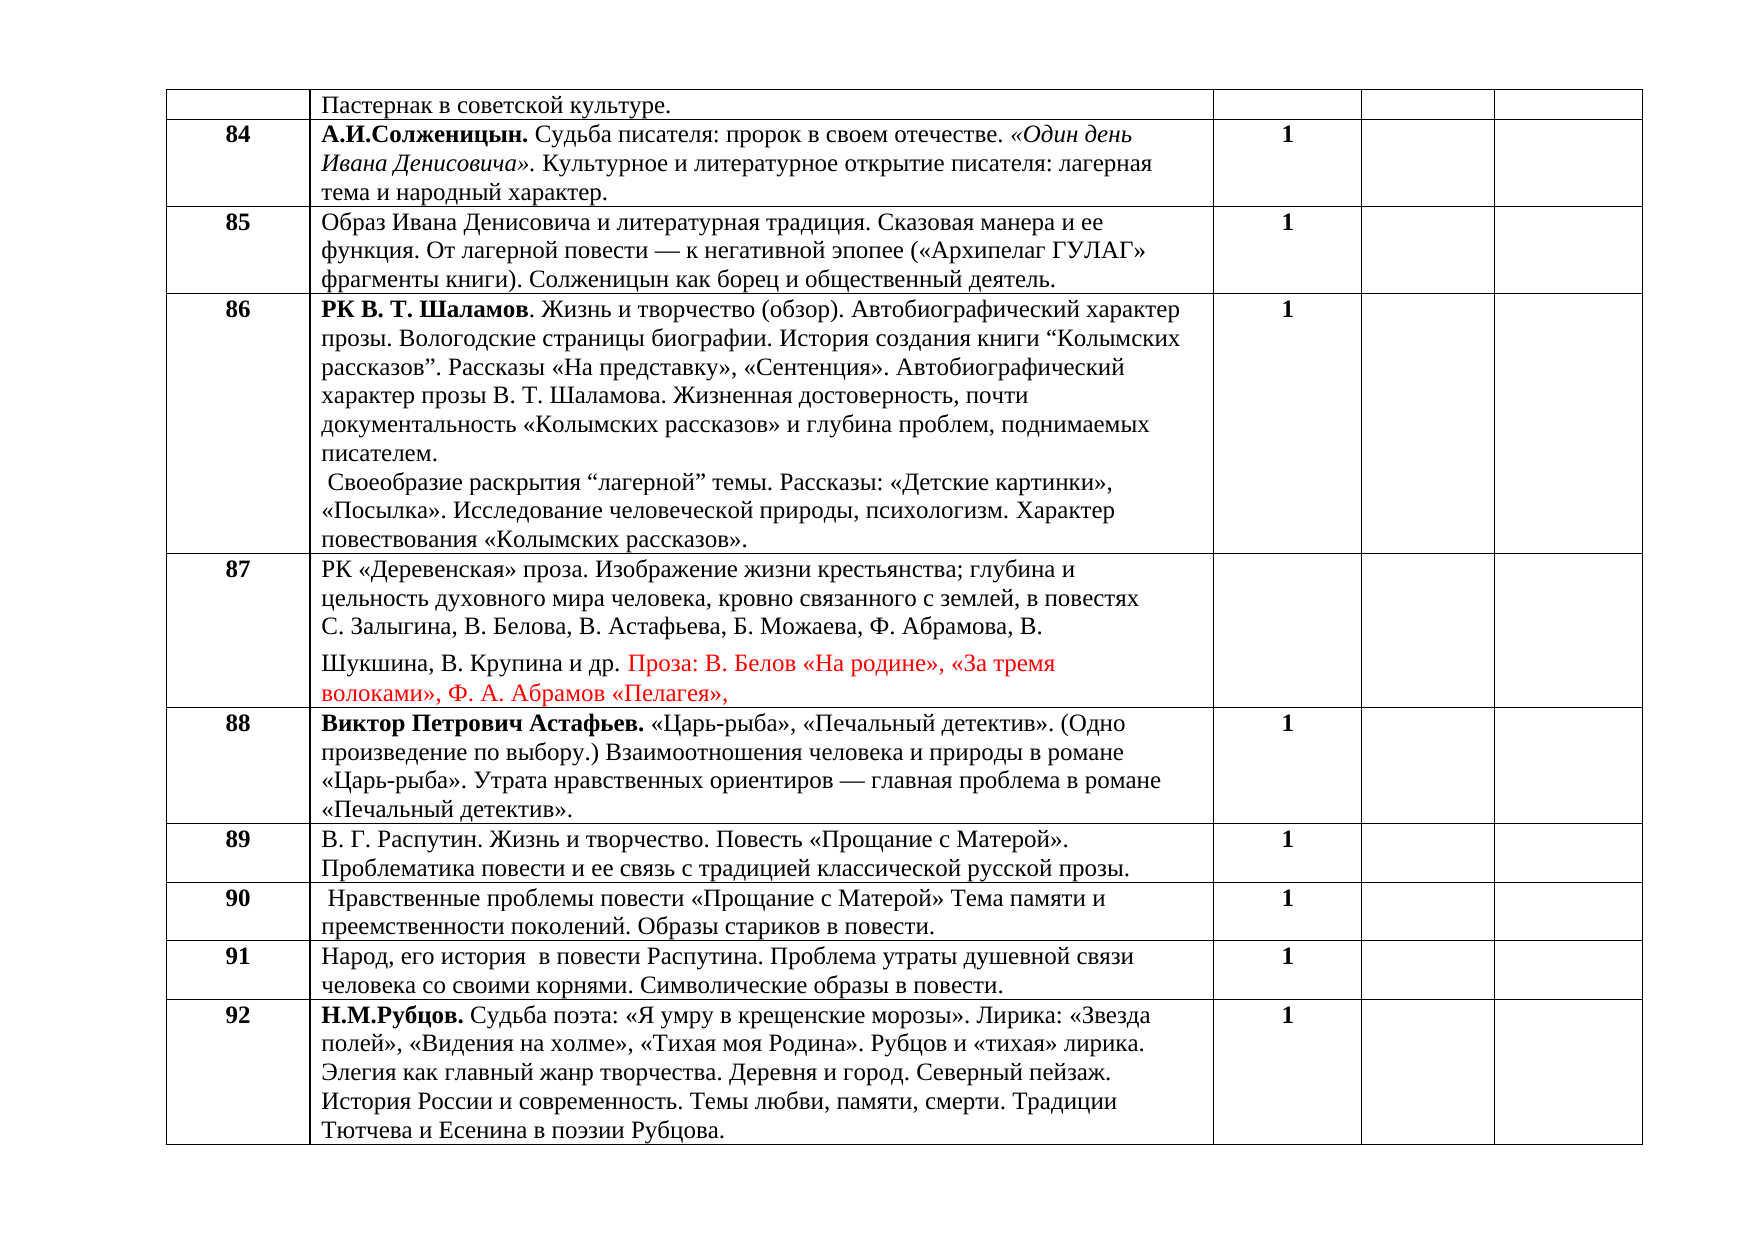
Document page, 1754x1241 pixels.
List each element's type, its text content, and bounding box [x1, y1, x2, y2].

table_cell В. Г. Распутин. Жизнь и творчество. Повесть «Прощание с Матерой». Проблематика повести и ее связь с традицией классической русской прозы. [1069, 824, 1213, 882]
table_cell [1362, 207, 1494, 293]
table_cell [1495, 824, 1642, 882]
table_cell 1 [1214, 90, 1361, 118]
table_cell 88 [167, 708, 309, 823]
table_cell [1362, 1000, 1494, 1143]
table_cell 87 [167, 554, 309, 707]
table_cell [1495, 554, 1642, 707]
table_cell 1 [1214, 708, 1361, 823]
table_cell [1362, 883, 1494, 940]
table_cell Виктор Петрович Астафьев. «Царь-рыба», «Печальный детектив». (Одно произведение по выбору.) Взаимоотношения человека и природы в романе «Царь-рыба». Утрата нравственных ориентиров — главная проблема в романе «Печальный детектив». [311, 708, 1213, 823]
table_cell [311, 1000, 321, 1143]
table_cell 1 [1214, 941, 1361, 999]
table_cell 91 [167, 941, 309, 999]
table_cell [1362, 120, 1494, 206]
table_cell 83 [167, 90, 309, 118]
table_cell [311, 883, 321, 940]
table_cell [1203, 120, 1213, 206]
table_cell [1495, 708, 1642, 823]
table_cell [1495, 90, 1642, 118]
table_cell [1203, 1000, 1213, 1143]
table_cell Образ Ивана Денисовича и литературная традиция. Сказовая манера и ее функция. От лагерной повести — к негативной эпопее («Архипелаг ГУЛАГ» фрагменты книги). Солженицын как борец и общественный деятель. [311, 207, 1213, 293]
table_cell [1362, 554, 1494, 707]
table_cell [1495, 1000, 1642, 1143]
table_cell 1 [1214, 120, 1361, 206]
table_cell [1495, 883, 1642, 940]
table_cell 1 [1214, 294, 1361, 553]
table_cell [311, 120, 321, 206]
table_cell 1 [1214, 207, 1361, 293]
table_cell [1362, 708, 1494, 823]
table_cell 84 [167, 120, 309, 206]
table_cell [1214, 554, 1361, 707]
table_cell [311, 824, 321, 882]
table_cell РК В. Т. Шаламов. Жизнь и творчество (обзор). Автобиографический характер прозы. Вологодские страницы биографии. История создания книги “Колымских рассказов”. Рассказы «На представку», «Сентенция». Автобиографический характер прозы В. Т. Шаламова. Жизненная достоверность, почти документальность «Колымских рассказов» и глубина проблем, поднимаемых писателем. Своеобразие раскрытия “лагерной” темы. Рассказы: «Детские картинки», «Посылка». Исследование человеческой природы, психологизм. Характер повествования «Колымских рассказов». [311, 294, 1213, 553]
table_cell 86 [167, 294, 309, 553]
table_cell Нравственные проблемы повести «Прощание с Матерой» Тема памяти и преемственности поколений. Образы стариков в повести. [935, 883, 1213, 940]
table_cell [1362, 294, 1494, 553]
table_cell [1362, 941, 1494, 999]
table_cell Народ, его история в повести Распутина. Проблема утраты душевной связи человека со своими корнями. Символические образы в повести. [1004, 941, 1213, 999]
table_cell 90 [167, 883, 309, 940]
table_cell 1 [1214, 1000, 1361, 1143]
table_cell 89 [167, 824, 309, 882]
table_cell 1 [1214, 824, 1361, 882]
table_cell 1 [1214, 883, 1361, 940]
table_cell РК «Деревенская» проза. Изображение жизни крестьянства; глубина и цельность духовного мира человека, кровно связанного с землей, в повестях С. Залыгина, В. Белова, В. Астафьева, Б. Можаева, Ф. Абрамова, В. Шукшина, В. Крупина и др. Проза: В. Белов «На родине», «За тремя волоками», Ф. А. Абрамов «Пелагея», [311, 554, 1213, 707]
table_cell [1362, 90, 1494, 118]
table_cell 85 [167, 207, 309, 293]
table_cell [311, 90, 1213, 118]
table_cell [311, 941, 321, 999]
table_cell [1362, 824, 1494, 882]
table_cell [1495, 941, 1642, 999]
table_cell [1495, 207, 1642, 293]
table_cell 92 [167, 1000, 309, 1143]
table_cell [1495, 294, 1642, 553]
table_cell [1495, 120, 1642, 206]
